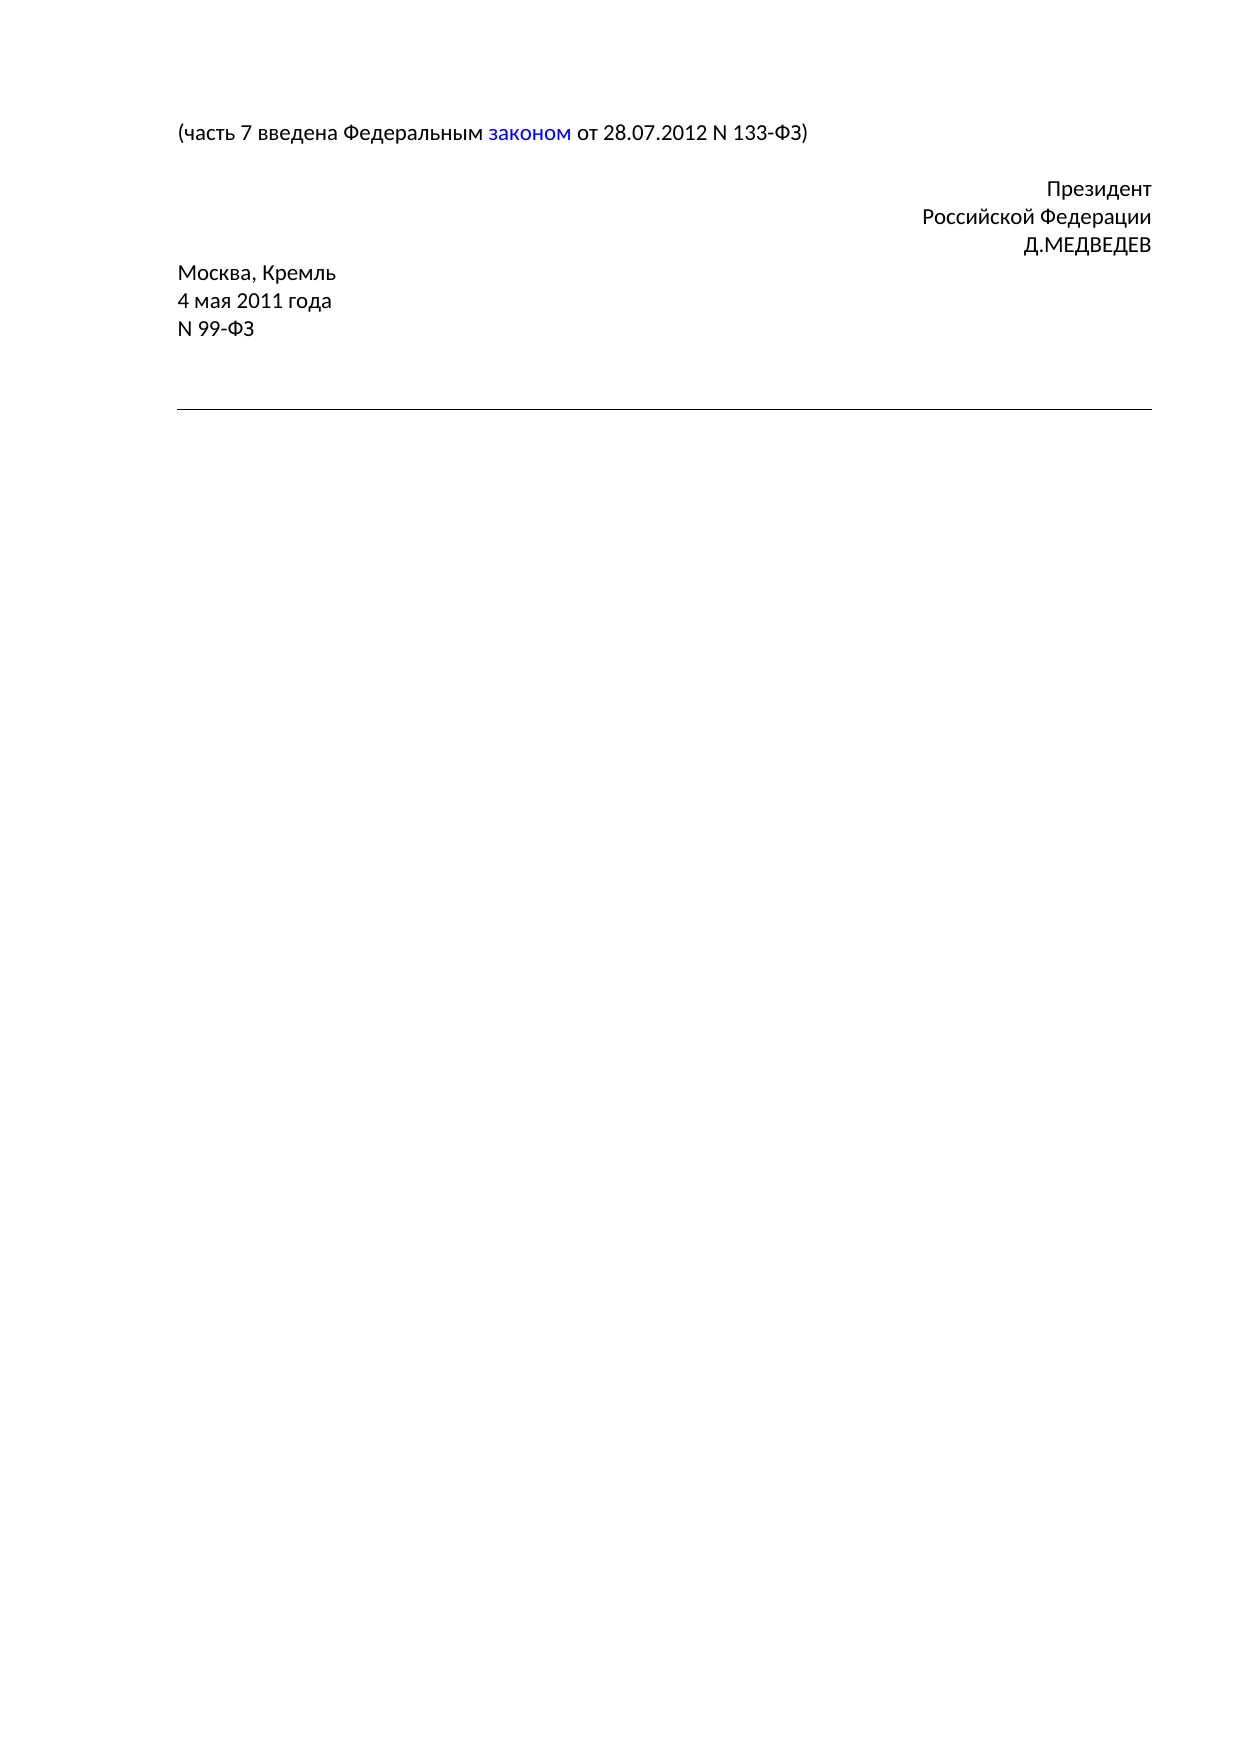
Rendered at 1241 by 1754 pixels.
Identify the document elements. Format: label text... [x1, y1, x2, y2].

text Д.МЕДВЕДЕВ [177, 230, 1152, 258]
text Президент [177, 174, 1152, 202]
text 4 мая 2011 года [177, 286, 1152, 314]
text Российской Федерации [177, 202, 1152, 230]
text N 99-ФЗ [177, 314, 1152, 342]
text (часть 7 введена Федеральным законом от 28.07.2012 N 133-ФЗ) [177, 118, 1152, 146]
text Москва, Кремль [177, 258, 1152, 286]
